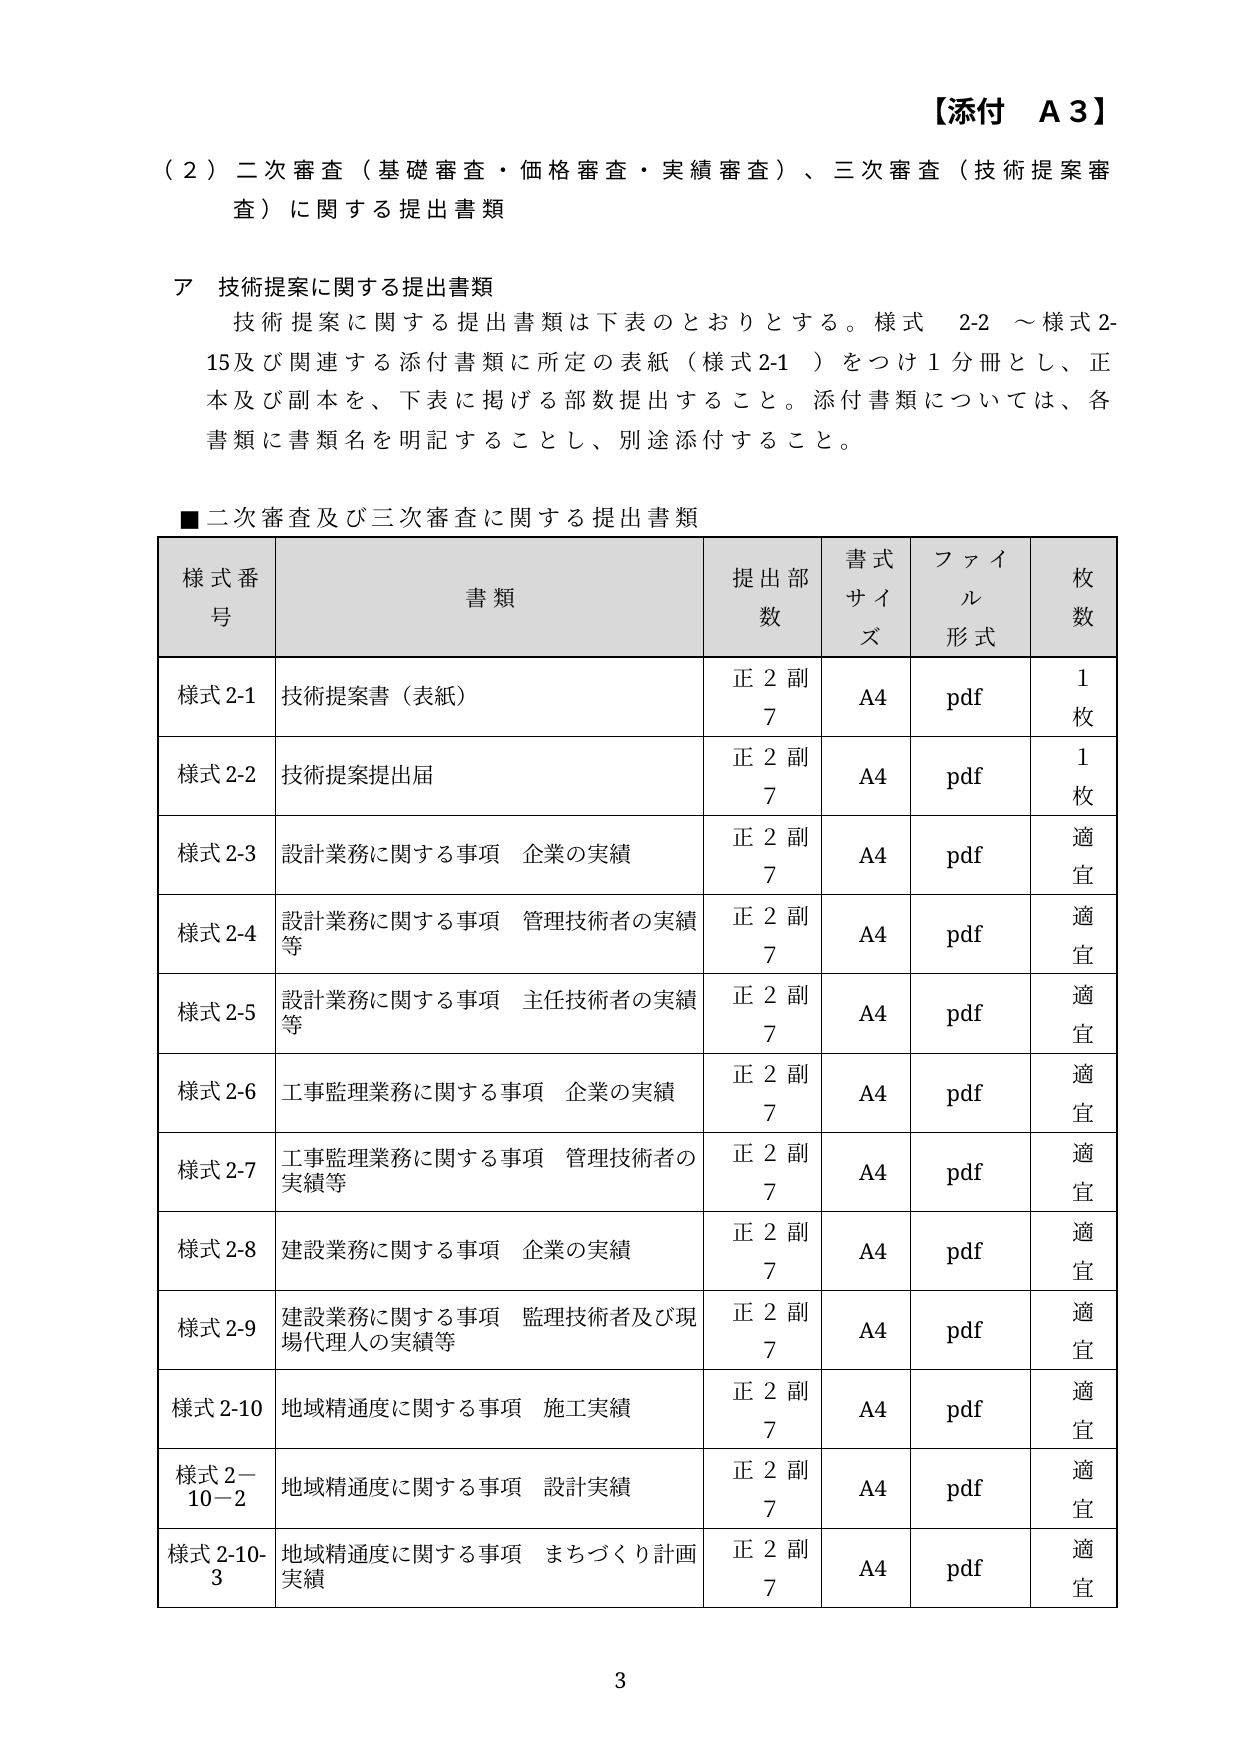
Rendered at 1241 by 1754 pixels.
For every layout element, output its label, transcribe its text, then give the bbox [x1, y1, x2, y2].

table_cell pdf [911, 1291, 1030, 1369]
table_cell A4 [822, 974, 910, 1052]
text ■二次審査及び三次審査に関する提出書類 [172, 497, 1117, 536]
table_cell 正２副７ [704, 974, 821, 1052]
table_cell 地域精通度に関する事項 設計実績 [276, 1449, 703, 1527]
table_cell 適宜 [1031, 895, 1116, 973]
table_cell 適宜 [1031, 816, 1116, 894]
table_cell pdf [911, 1133, 1030, 1211]
table_cell A4 [822, 1449, 910, 1527]
table_cell 正２副７ [704, 1291, 821, 1369]
table_cell pdf [911, 895, 1030, 973]
table_cell 適宜 [1031, 1370, 1116, 1448]
text ア 技術提案に関する提出書類 [172, 271, 1117, 302]
table_header 書類 [276, 538, 703, 656]
table_header 様式番号 [159, 538, 275, 656]
table_header 枚数 [1031, 538, 1116, 656]
text （２）二次審査（基礎審査・価格審査・実績審査）、三次審査（技術提案審査）に関する提出書類 [148, 149, 1117, 228]
table_cell 適宜 [1031, 1054, 1116, 1132]
table_header 提出部数 [704, 538, 821, 656]
table_cell A4 [822, 658, 910, 736]
table_cell pdf [911, 974, 1030, 1052]
table_cell 様式2-9 [159, 1291, 275, 1369]
table_cell 様式2-10-3 [159, 1529, 275, 1607]
table_cell 技術提案書（表紙） [276, 658, 703, 736]
table_cell pdf [911, 1054, 1030, 1132]
table_cell １枚 [1031, 658, 1116, 736]
table_cell 正２副７ [704, 1529, 821, 1607]
table_cell 適宜 [1031, 1529, 1116, 1607]
table_cell pdf [911, 737, 1030, 815]
table_cell 正２副７ [704, 1370, 821, 1448]
table_cell 様式2-2 [159, 737, 275, 815]
table_cell A4 [822, 816, 910, 894]
table_cell 適宜 [1031, 1133, 1116, 1211]
table_cell 地域精通度に関する事項 施工実績 [276, 1370, 703, 1448]
table_cell 様式2-10 [159, 1370, 275, 1448]
table_cell A4 [822, 1133, 910, 1211]
table_cell 様式2-5 [159, 974, 275, 1052]
table_cell pdf [911, 658, 1030, 736]
table_header ファイル 形式 [911, 538, 1030, 656]
table_cell A4 [822, 1054, 910, 1132]
table_cell 設計業務に関する事項 企業の実績 [276, 816, 703, 894]
table_cell A4 [822, 737, 910, 815]
table_cell A4 [822, 1529, 910, 1607]
table_cell 工事監理業務に関する事項 管理技術者の実績等 [276, 1133, 703, 1211]
table_cell 正２副７ [704, 737, 821, 815]
table_cell 正２副７ [704, 816, 821, 894]
table_cell 適宜 [1031, 1291, 1116, 1369]
table_cell pdf [911, 1370, 1030, 1448]
table_cell 設計業務に関する事項 主任技術者の実績等 [276, 974, 703, 1052]
text 技術提案に関する提出書類は下表のとおりとする。様式2-2～様式2-15及び関連する添付書類に所定の表紙（様式2-1）をつけ１分冊とし、正本及び副本を、下表に掲げる部数提出すること。添付書類については、各書類に書類名を明記することし、別途添付すること。 [197, 302, 1117, 458]
table_cell 建設業務に関する事項 企業の実績 [276, 1212, 703, 1290]
table_cell 様式2-1 [159, 658, 275, 736]
table_cell 様式2-3 [159, 816, 275, 894]
table_header 書式 サイズ [822, 538, 910, 656]
table_cell pdf [911, 1212, 1030, 1290]
table_cell 技術提案提出届 [276, 737, 703, 815]
table_cell 様式2-7 [159, 1133, 275, 1211]
table_cell A4 [822, 1291, 910, 1369]
table_cell 適宜 [1031, 1449, 1116, 1527]
table_cell 正２副７ [704, 895, 821, 973]
table_cell 工事監理業務に関する事項 企業の実績 [276, 1054, 703, 1132]
table_cell 正２副７ [704, 658, 821, 736]
table_cell 正２副７ [704, 1054, 821, 1132]
table_cell A4 [822, 895, 910, 973]
table_cell pdf [911, 1449, 1030, 1527]
table_cell 適宜 [1031, 974, 1116, 1052]
table_cell 地域精通度に関する事項 まちづくり計画実績 [276, 1529, 703, 1607]
table_cell 様式2－10－2 [159, 1449, 275, 1527]
table_cell 設計業務に関する事項 管理技術者の実績等 [276, 895, 703, 973]
table_cell 正２副７ [704, 1133, 821, 1211]
table_cell 正２副７ [704, 1449, 821, 1527]
table_cell 様式2-6 [159, 1054, 275, 1132]
table_cell 適宜 [1031, 1212, 1116, 1290]
table_cell 建設業務に関する事項 監理技術者及び現場代理人の実績等 [276, 1291, 703, 1369]
table_cell pdf [911, 816, 1030, 894]
table_cell 正２副７ [704, 1212, 821, 1290]
table_cell 様式2-4 [159, 895, 275, 973]
table_cell 様式2-8 [159, 1212, 275, 1290]
table_cell A4 [822, 1212, 910, 1290]
table_cell pdf [911, 1529, 1030, 1607]
table_cell １枚 [1031, 737, 1116, 815]
table_cell A4 [822, 1370, 910, 1448]
